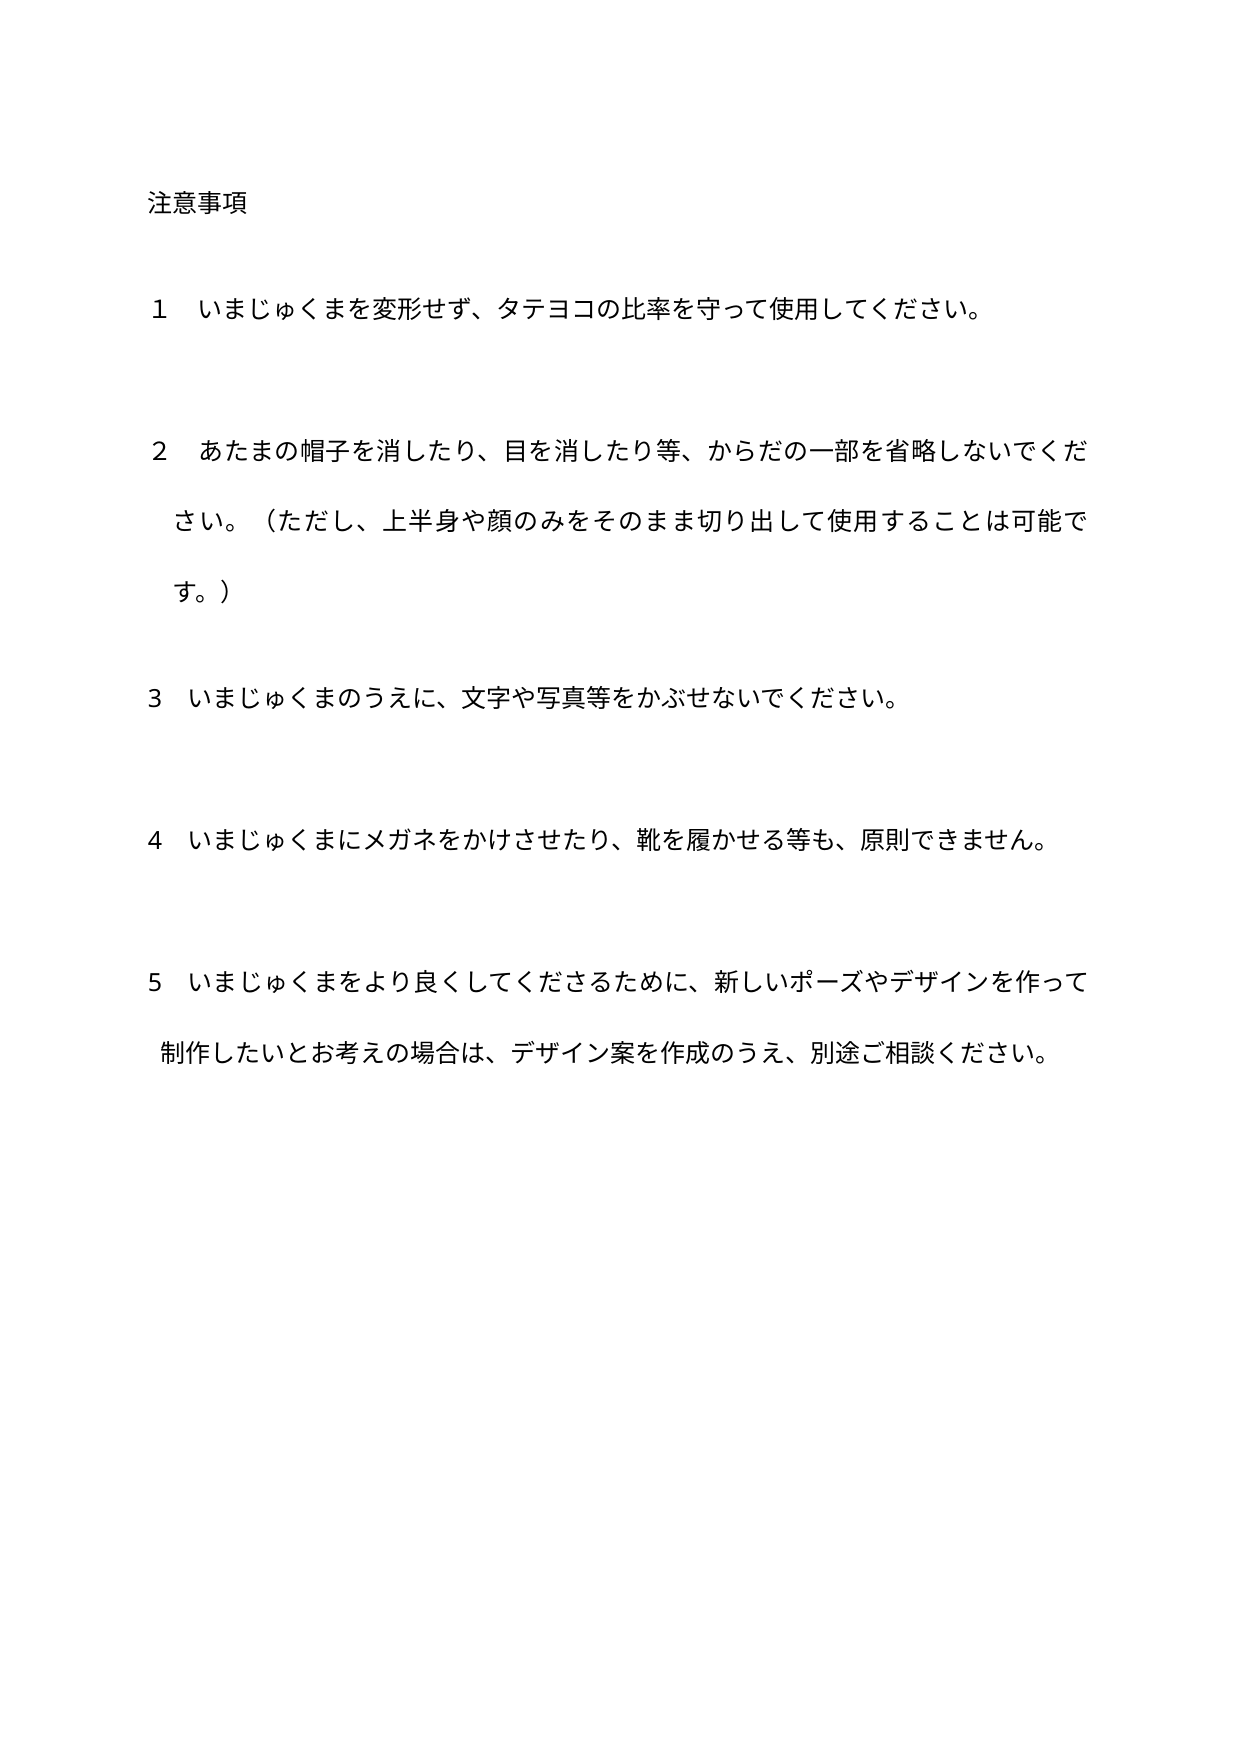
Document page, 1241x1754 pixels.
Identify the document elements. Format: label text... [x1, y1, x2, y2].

text 注意事項 [148, 166, 1092, 237]
text 3 いまじゅくまのうえに、文字や写真等をかぶせないでください。 [148, 662, 1092, 732]
text 5 いまじゅくまをより良くしてくださるために、新しいポーズやデザインを作って制作したいとお考えの場合は、デザイン案を作成のうえ、別途ご相談ください。 [148, 945, 1092, 1087]
text 4 いまじゅくまにメガネをかけさせたり、靴を履かせる等も、原則できません。 [148, 803, 1092, 874]
text １ いまじゅくまを変形せず、タテヨコの比率を守って使用してください。 [148, 272, 1092, 343]
text ２ あたまの帽子を消したり、目を消したり等、からだの一部を省略しないでください。（ただし、上半身や顔のみをそのまま切り出して使用することは可能です。） [148, 414, 1092, 626]
